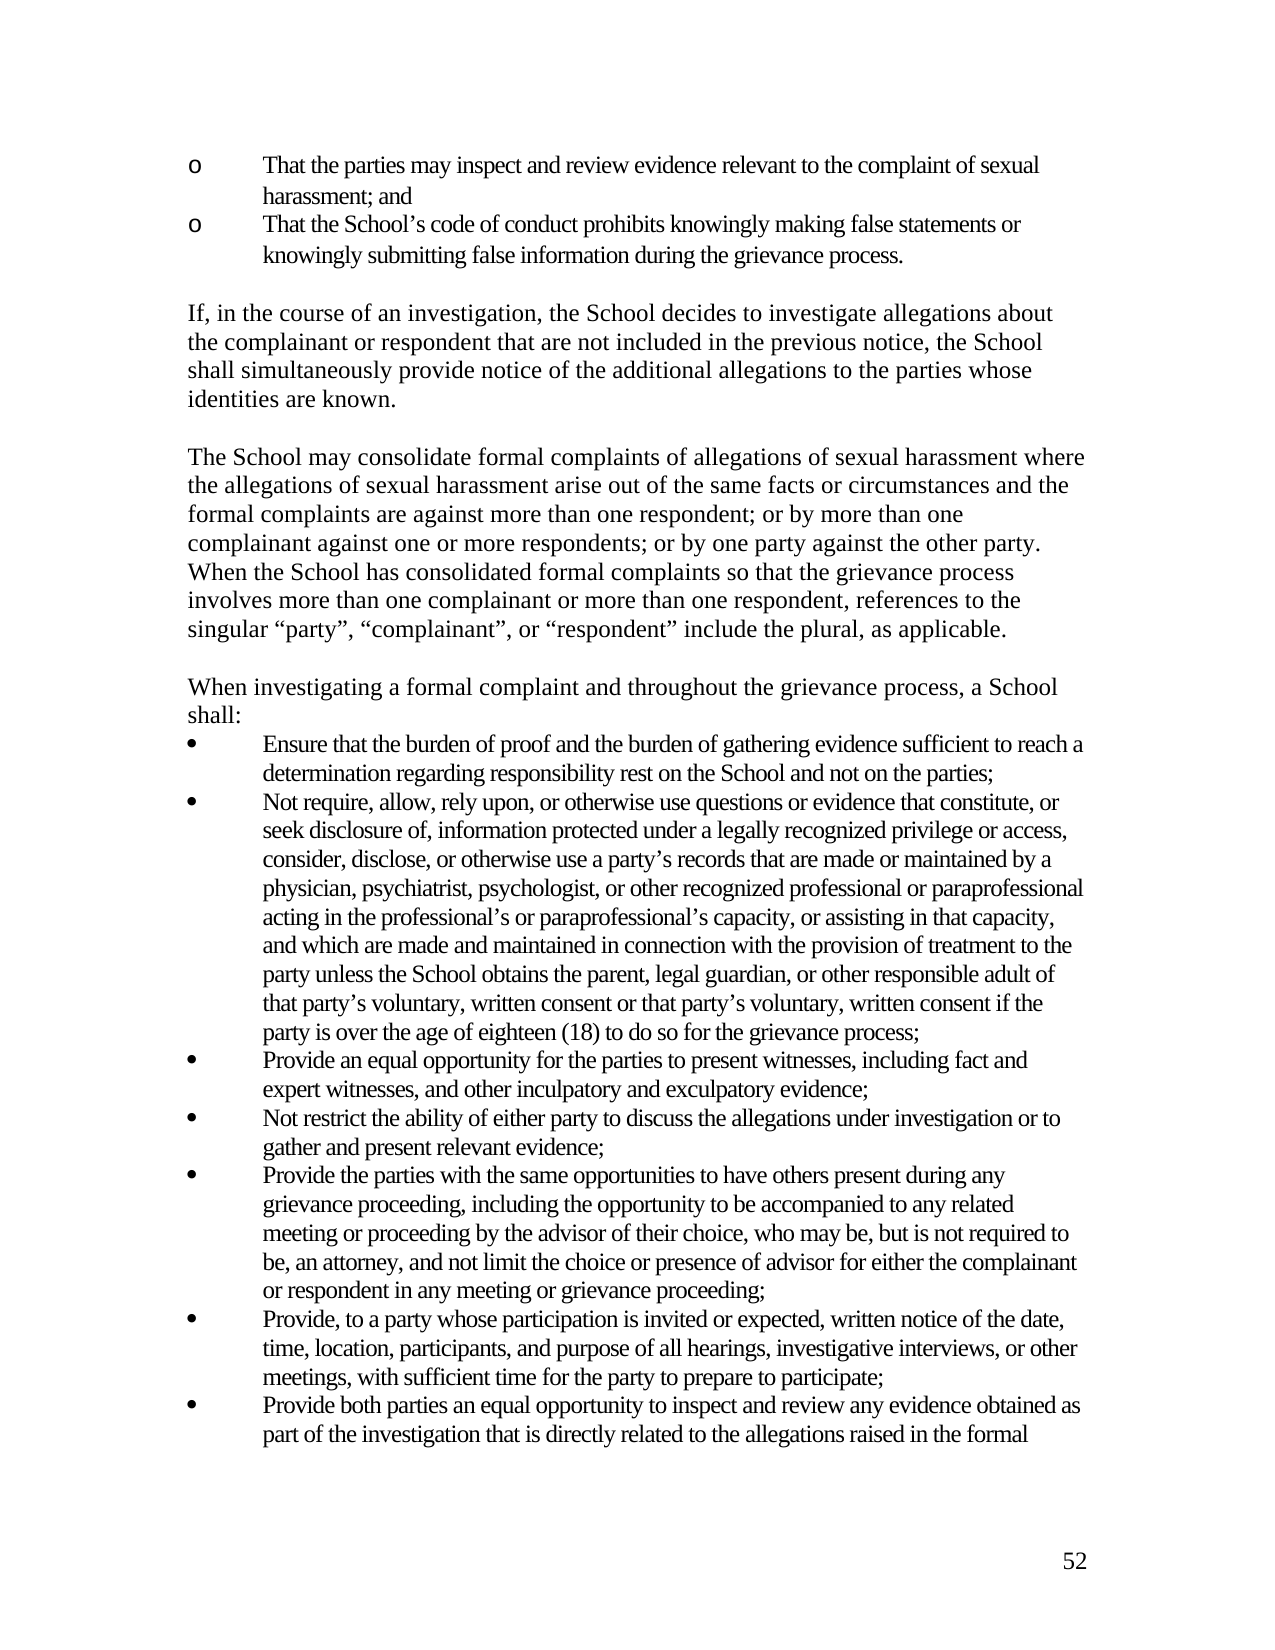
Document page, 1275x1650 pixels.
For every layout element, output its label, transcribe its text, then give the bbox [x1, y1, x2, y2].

list Provide an equal opportunity for the parties to present witnesses, including fact and expert witnesses, and other inculpatory and exculpatory evidence; [187, 1045, 1088, 1103]
list Provide, to a party whose participation is invited or expected, written notice of the date, time, location, participants, and purpose of all hearings, investigative interviews, or other meetings, with sufficient time for the party to prepare to participate; [187, 1304, 1088, 1390]
text If, in the course of an investigation, the School decides to investigate allegations about the complainant or respondent that are not included in the previous notice, the School shall simultaneously provide notice of the additional allegations to the parties whose identities are known. [187, 298, 1088, 413]
text When investigating a formal complaint and throughout the grievance process, a School shall: [187, 672, 1088, 729]
list Not restrict the ability of either party to discuss the allegations under investigation or to gather and present relevant evidence; [187, 1103, 1088, 1160]
list Provide the parties with the same opportunities to have others present during any grievance proceeding, including the opportunity to be accompanied to any related meeting or proceeding by the advisor of their choice, who may be, but is not required to be, an attorney, and not limit the choice or presence of advisor for either the complainant or respondent in any meeting or grievance proceeding; [187, 1160, 1088, 1304]
list Ensure that the burden of proof and the burden of gathering evidence sufficient to reach a determination regarding responsibility rest on the School and not on the parties; [187, 729, 1088, 787]
text The School may consolidate formal complaints of allegations of sexual harassment where the allegations of sexual harassment arise out of the same facts or circumstances and the formal complaints are against more than one respondent; or by more than one complainant against one or more respondents; or by one party against the other party. When the School has consolidated formal complaints so that the grievance process involves more than one complainant or more than one respondent, references to the singular “party”, “complainant”, or “respondent” include the plural, as applicable. [187, 442, 1088, 643]
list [187, 1390, 1088, 1448]
list That the parties may inspect and review evidence relevant to the complaint of sexual harassment; and [187, 150, 1088, 209]
list That the School’s code of conduct prohibits knowingly making false statements or knowingly submitting false information during the grievance process. [187, 209, 1088, 269]
list Not require, allow, rely upon, or otherwise use questions or evidence that constitute, or seek disclosure of, information protected under a legally recognized privilege or access, consider, disclose, or otherwise use a party’s records that are made or maintained by a physician, psychiatrist, psychologist, or other recognized professional or paraprofessional acting in the professional’s or paraprofessional’s capacity, or assisting in that capacity, and which are made and maintained in connection with the provision of treatment to the party unless the School obtains the parent, legal guardian, or other responsible adult of that party’s voluntary, written consent or that party’s voluntary, written consent if the party is over the age of eighteen (18) to do so for the grievance process; [187, 787, 1088, 1045]
